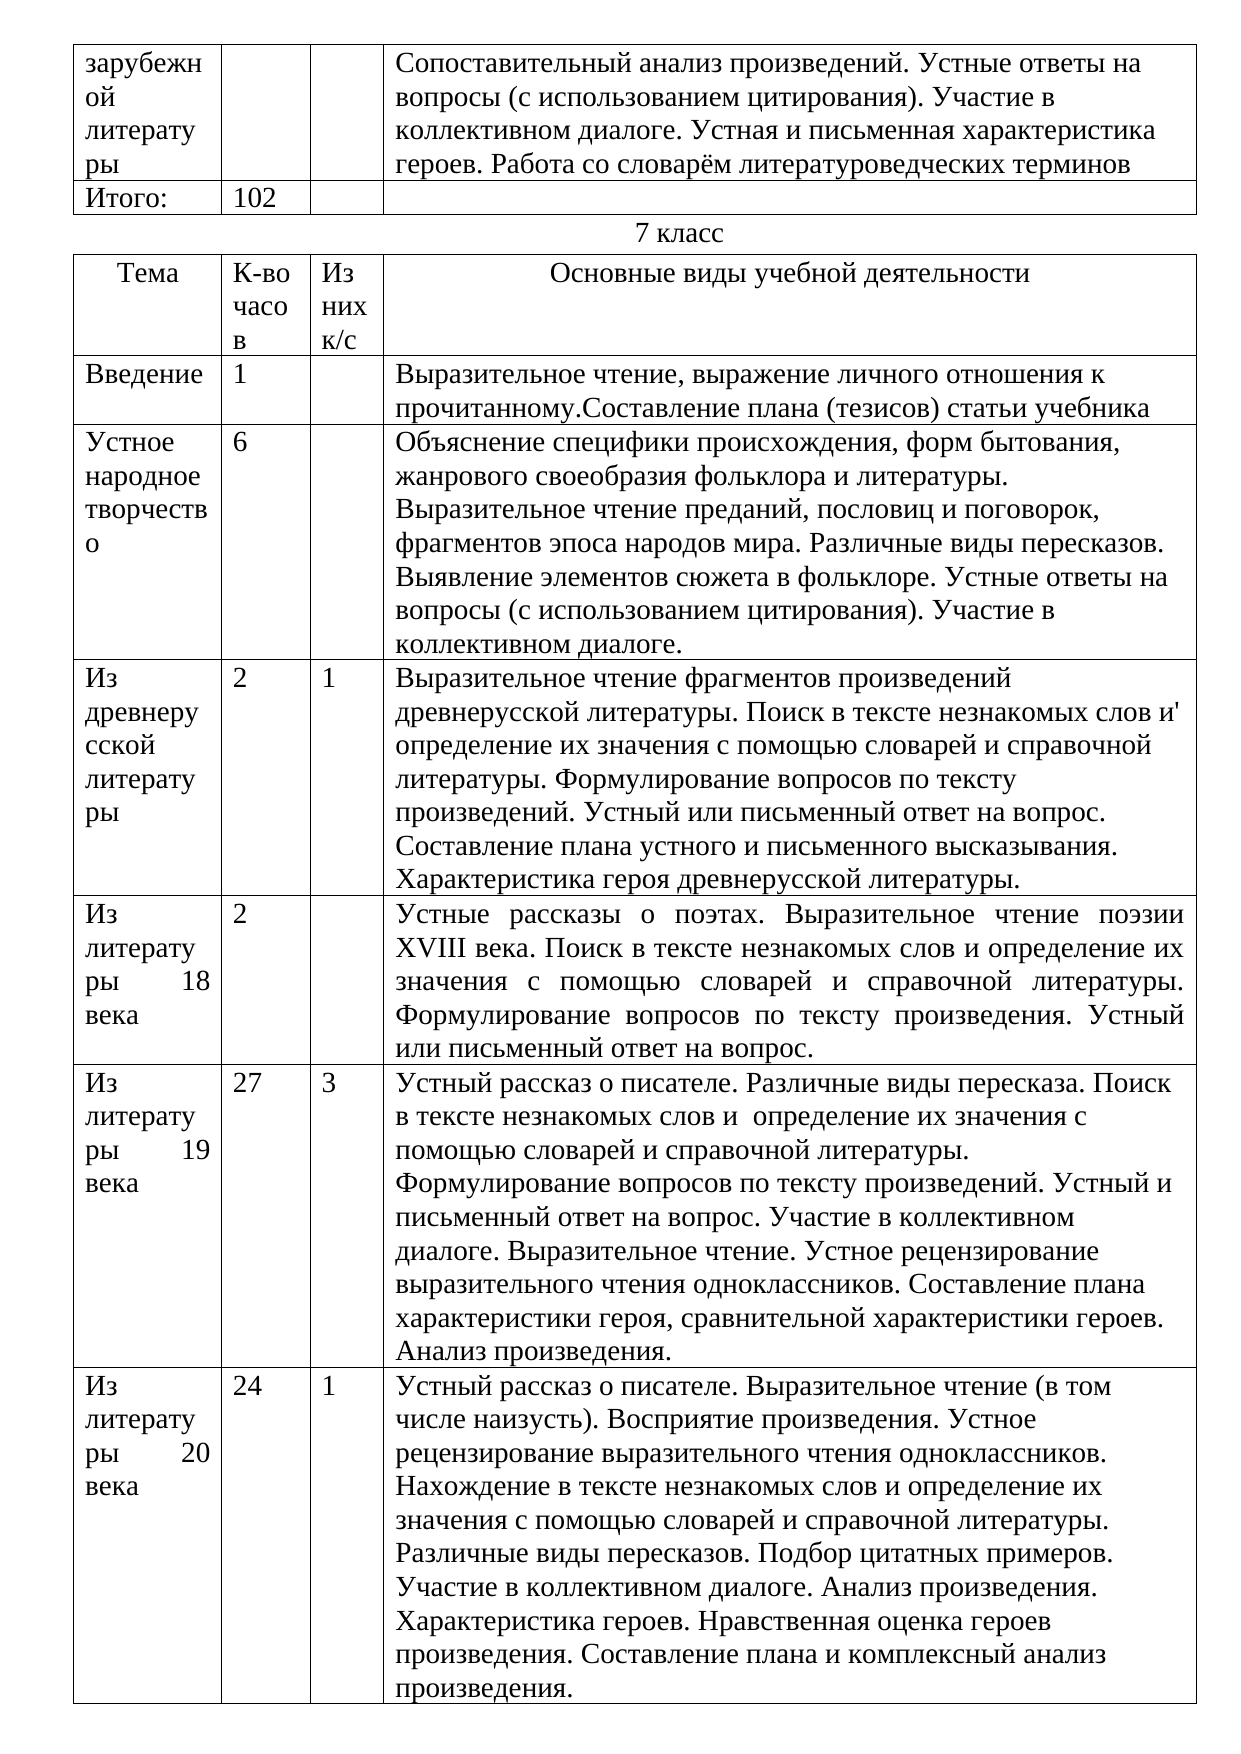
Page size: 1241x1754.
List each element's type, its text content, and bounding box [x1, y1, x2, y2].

table_header Основные виды учебной деятельности [384, 255, 1196, 355]
text 7 класс [177, 215, 1181, 249]
table_cell Из древнерусской литературы [74, 660, 221, 895]
table_header Тема [74, 255, 221, 355]
table_header Из них к/с [311, 255, 383, 355]
table_cell 1 [311, 1368, 383, 1703]
table_cell Устный рассказ о писателе. Выразительное чтение (в том числе наизусть). Восприятие произведения. Устное рецензирование выразительного чтения одноклассников. Нахождение в тексте незнакомых слов и определение их значения с помощью словарей и справочной литературы. Различные виды пересказов. Подбор цитатных примеров. Участие в коллективном диалоге. Анализ произведения. Характеристика героев. Нравственная оценка героев произведения. Составление плана и комплексный анализ произведения. [384, 1368, 1196, 1703]
table_cell Из литературы 19 века [74, 1065, 221, 1367]
table_cell 3 [311, 1065, 383, 1367]
table_cell 102 [222, 181, 310, 214]
table_cell Выразительное чтение фрагментов произведений древнерусской литературы. Поиск в тексте незнакомых слов и' определение их значения с помощью словарей и справочной литературы. Формулирование вопросов по тексту произведений. Устный или письменный ответ на вопрос. Составление плана устного и письменного высказывания. Характеристика героя древнерусской литературы. [384, 660, 1196, 895]
table_header К-во часов [222, 255, 310, 355]
table_cell [384, 181, 1196, 214]
table_cell 17 [222, 45, 310, 179]
table_cell [311, 181, 383, 214]
table_cell Устное народное творчество [74, 425, 221, 659]
table_cell [311, 45, 383, 179]
table_cell Выразительное чтение, выражение личного отношения к прочитанному.Составление плана (тезисов) статьи учебника [384, 356, 1196, 423]
table_cell [311, 425, 383, 659]
table_cell Из литературы 18 века [74, 896, 221, 1064]
table_cell 2 [222, 660, 310, 895]
table_cell 24 [222, 1368, 310, 1703]
table_cell Устный рассказ о писателе. Различные виды пересказа. Поиск в тексте незнакомых слов и определение их значения с помощью словарей и справочной литературы. Формулирование вопросов по тексту произведений. Устный и письменный ответ на вопрос. Участие в коллективном диалоге. Выразительное чтение. Устное рецензирование выразительного чтения одноклассников. Составление плана характеристики героя, сравнительной характеристики героев. Анализ произведения. [384, 1065, 1196, 1367]
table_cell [384, 45, 1196, 179]
table_cell [311, 356, 383, 423]
table_cell 1 [311, 660, 383, 895]
table_cell Итого: [74, 181, 221, 214]
table_cell Введение [74, 356, 221, 423]
table_cell 27 [222, 1065, 310, 1367]
table_cell Объяснение специфики происхождения, форм бытования, жанрового своеобразия фольклора и литературы. Выразительное чтение преданий, пословиц и поговорок, фрагментов эпоса народов мира. Различные виды пересказов. Выявление элементов сюжета в фольклоре. Устные ответы на вопросы (с использованием цитирования). Участие в коллективном диалоге. [384, 425, 1196, 659]
table_cell [311, 896, 383, 1064]
table_cell Из литературы 20 века [74, 1368, 221, 1703]
table_cell 6 [222, 425, 310, 659]
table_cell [74, 45, 221, 179]
table_cell 2 [222, 896, 310, 1064]
table_cell 1 [222, 356, 310, 423]
table_cell Устные рассказы о поэтах. Выразительное чтение поэзии XVIII века. Поиск в тексте незнакомых слов и определение их значения с помощью словарей и справочной литературы. Формулирование вопросов по тексту произведения. Устный или письменный ответ на вопрос. [384, 896, 1196, 1064]
